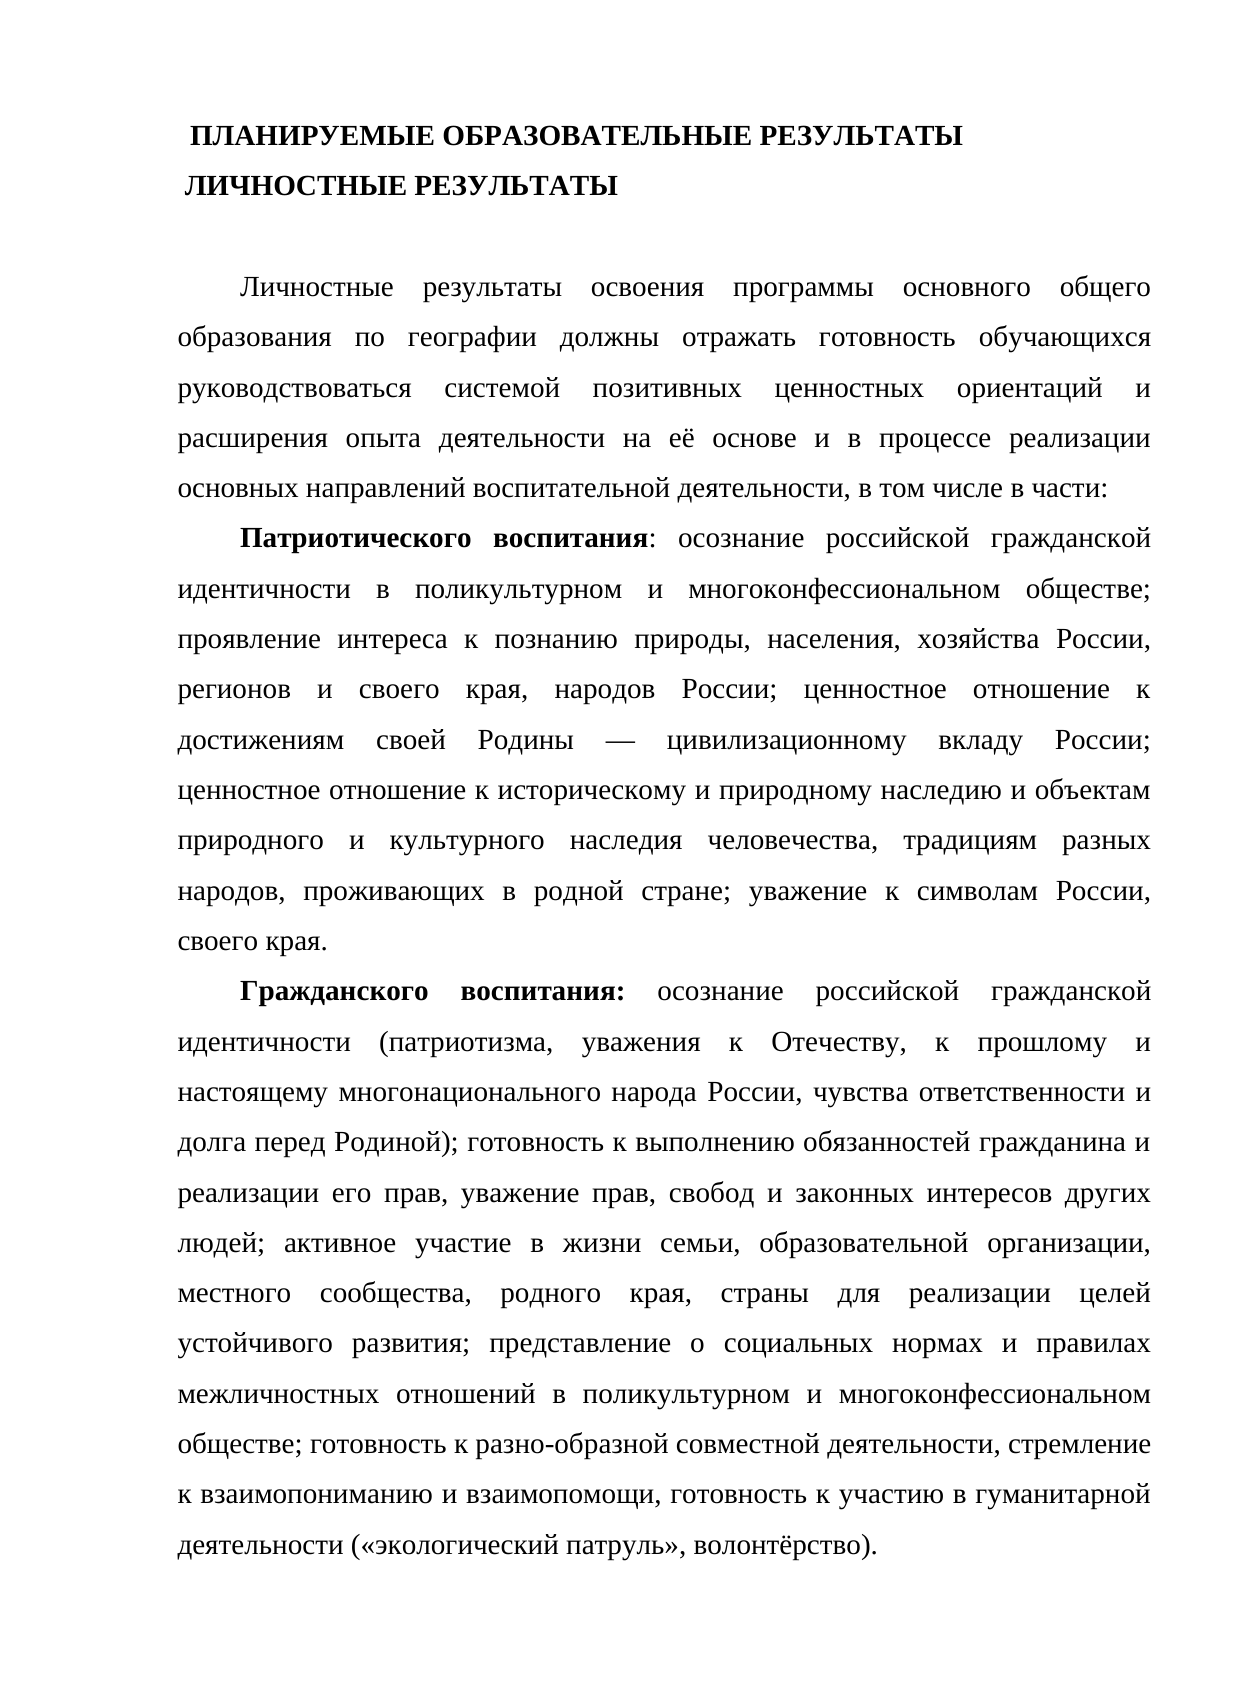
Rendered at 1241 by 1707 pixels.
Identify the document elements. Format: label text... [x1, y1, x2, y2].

text ПЛАНИРУЕМЫЕ ОБРАЗОВАТЕЛЬНЫЕ РЕЗУЛЬТАТЫ [190, 118, 1152, 152]
text Гражданского воспитания: осознание российской гражданской идентичности (патриотизма, уважения к Отечеству, к прошлому и настоящему многонационального народа России, чувства ответственности и долга перед Родиной); готовность к выполнению обязанностей гражданина и реализации его прав, уважение прав, свобод и законных интересов других людей; активное участие в жизни семьи, образовательной организации, местного сообщества, родного края, страны для реализации целей устойчивого развития; представление о социальных нормах и правилах межличностных отношений в поликультурном и многоконфессиональном обществе; готовность к разно-образной совместной деятельности, стремление к взаимопониманию и взаимопомощи, готовность к участию в гуманитарной деятельности («экологический патруль», волонтёрство). [177, 973, 1152, 1560]
text ЛИЧНОСТНЫЕ РЕЗУЛЬТАТЫ [177, 168, 1152, 202]
text Личностные результаты освоения программы основного общего образования по географии должны отражать готовность обучающихся руководствоваться системой позитивных ценностных ориентаций и расширения опыта деятельности на её основе и в процессе реализации основных направлений воспитательной деятельности, в том числе в части: [177, 269, 1152, 504]
text Патриотического воспитания: осознание российской гражданской идентичности в поликультурном и многоконфессиональном обществе; проявление интереса к познанию природы, населения, хозяйства России, регионов и своего края, народов России; ценностное отношение к достижениям своей Родины — цивилизационному вкладу России; ценностное отношение к историческому и природному наследию и объектам природного и культурного наследия человечества, традициям разных народов, проживающих в родной стране; уважение к символам России, своего края. [177, 521, 1152, 957]
